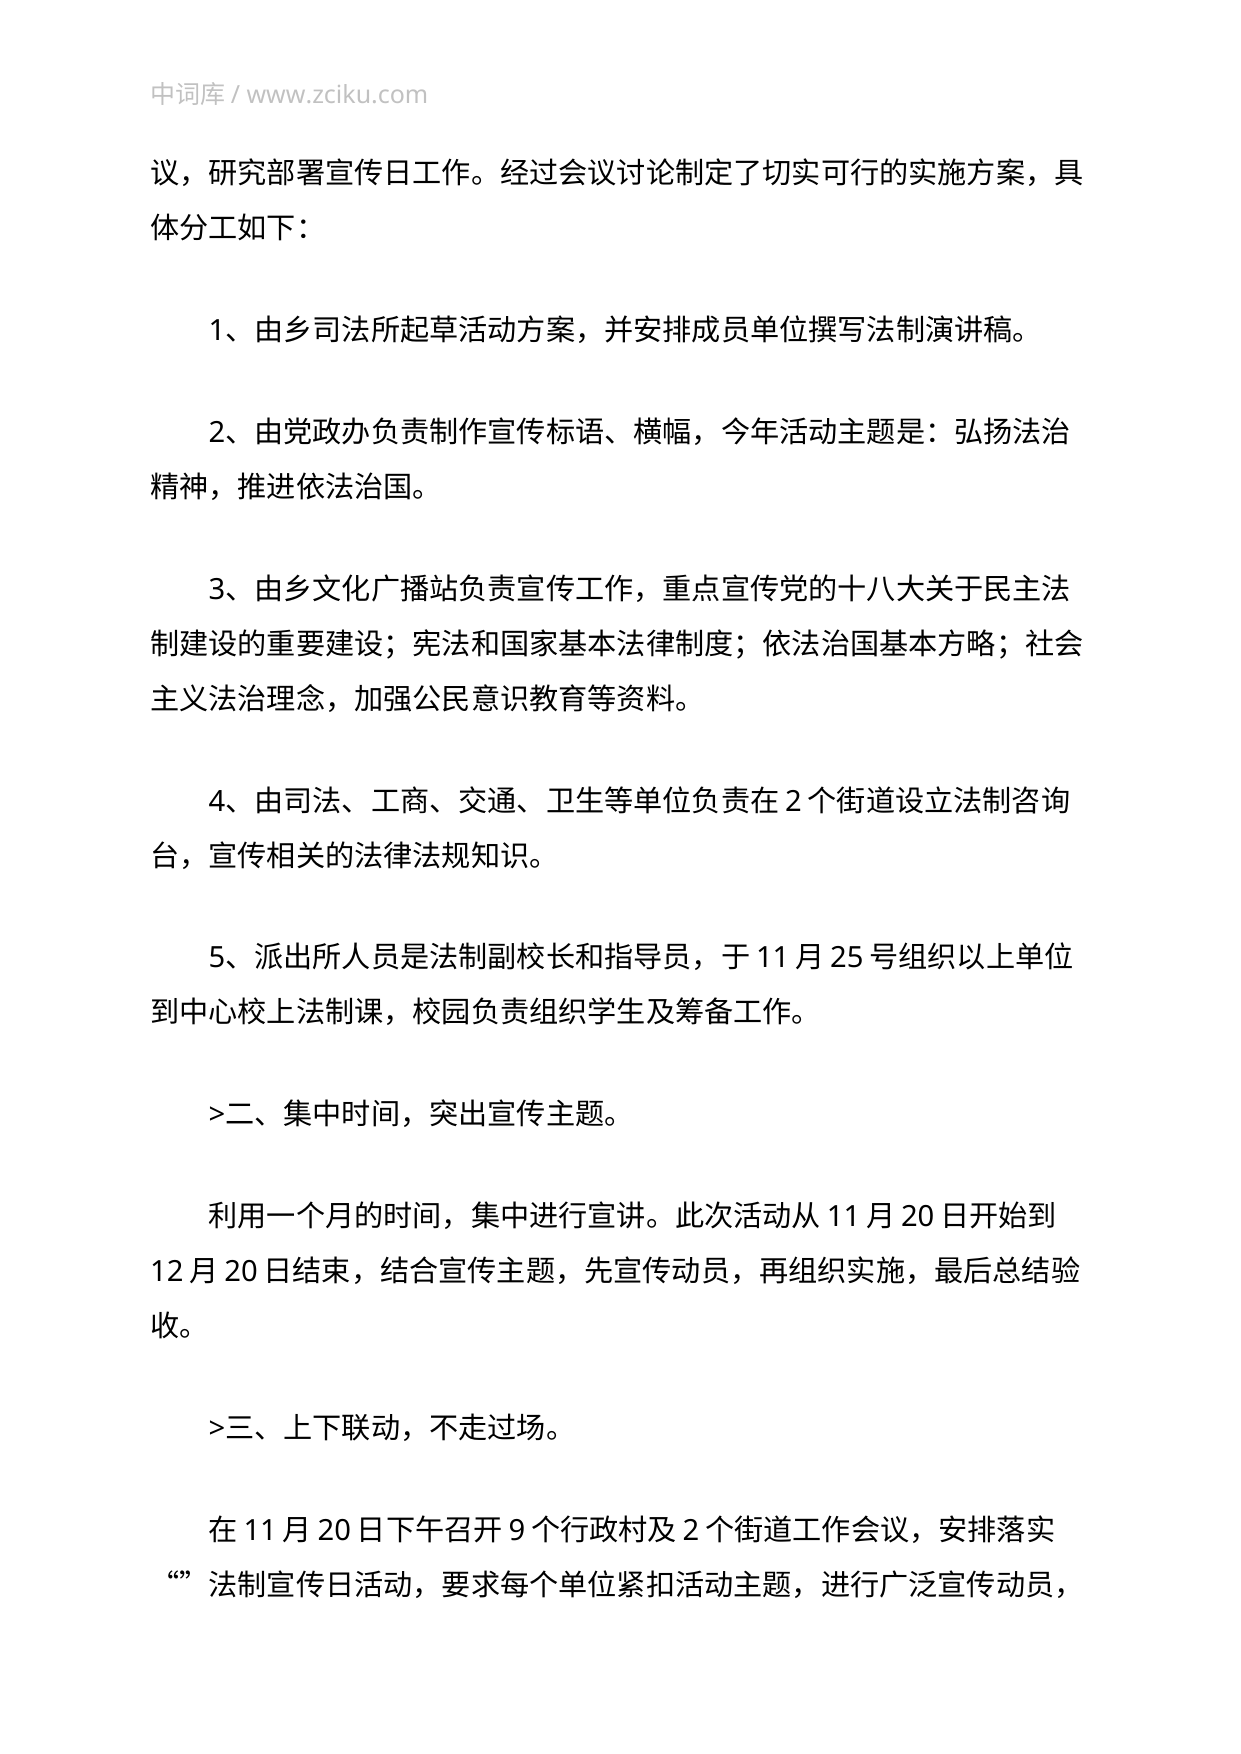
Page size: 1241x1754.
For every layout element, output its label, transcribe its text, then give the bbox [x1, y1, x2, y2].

text 利用一个月的时间，集中进行宣讲。此次活动从11月20日开始到12月20日结束，结合宣传主题，先宣传动员，再组织实施，最后总结验收。 [150, 1193, 1090, 1345]
text >二、集中时间，突出宣传主题。 [150, 1091, 1090, 1133]
text 1、由乡司法所起草活动方案，并安排成员单位撰写法制演讲稿。 [150, 307, 1090, 349]
text 5、派出所人员是法制副校长和指导员，于11月25号组织以上单位到中心校上法制课，校园负责组织学生及筹备工作。 [150, 934, 1090, 1031]
text 4、由司法、工商、交通、卫生等单位负责在2个街道设立法制咨询台，宣传相关的法律法规知识。 [150, 777, 1090, 874]
text 3、由乡文化广播站负责宣传工作，重点宣传党的十八大关于民主法制建设的重要建设；宪法和国家基本法律制度；依法治国基本方略；社会主义法治理念，加强公民意识教育等资料。 [150, 565, 1090, 718]
text 2、由党政办负责制作宣传标语、横幅，今年活动主题是：弘扬法治精神，推进依法治国。 [150, 409, 1090, 506]
text >三、上下联动，不走过场。 [150, 1404, 1090, 1447]
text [150, 1506, 1090, 1604]
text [150, 150, 1090, 247]
